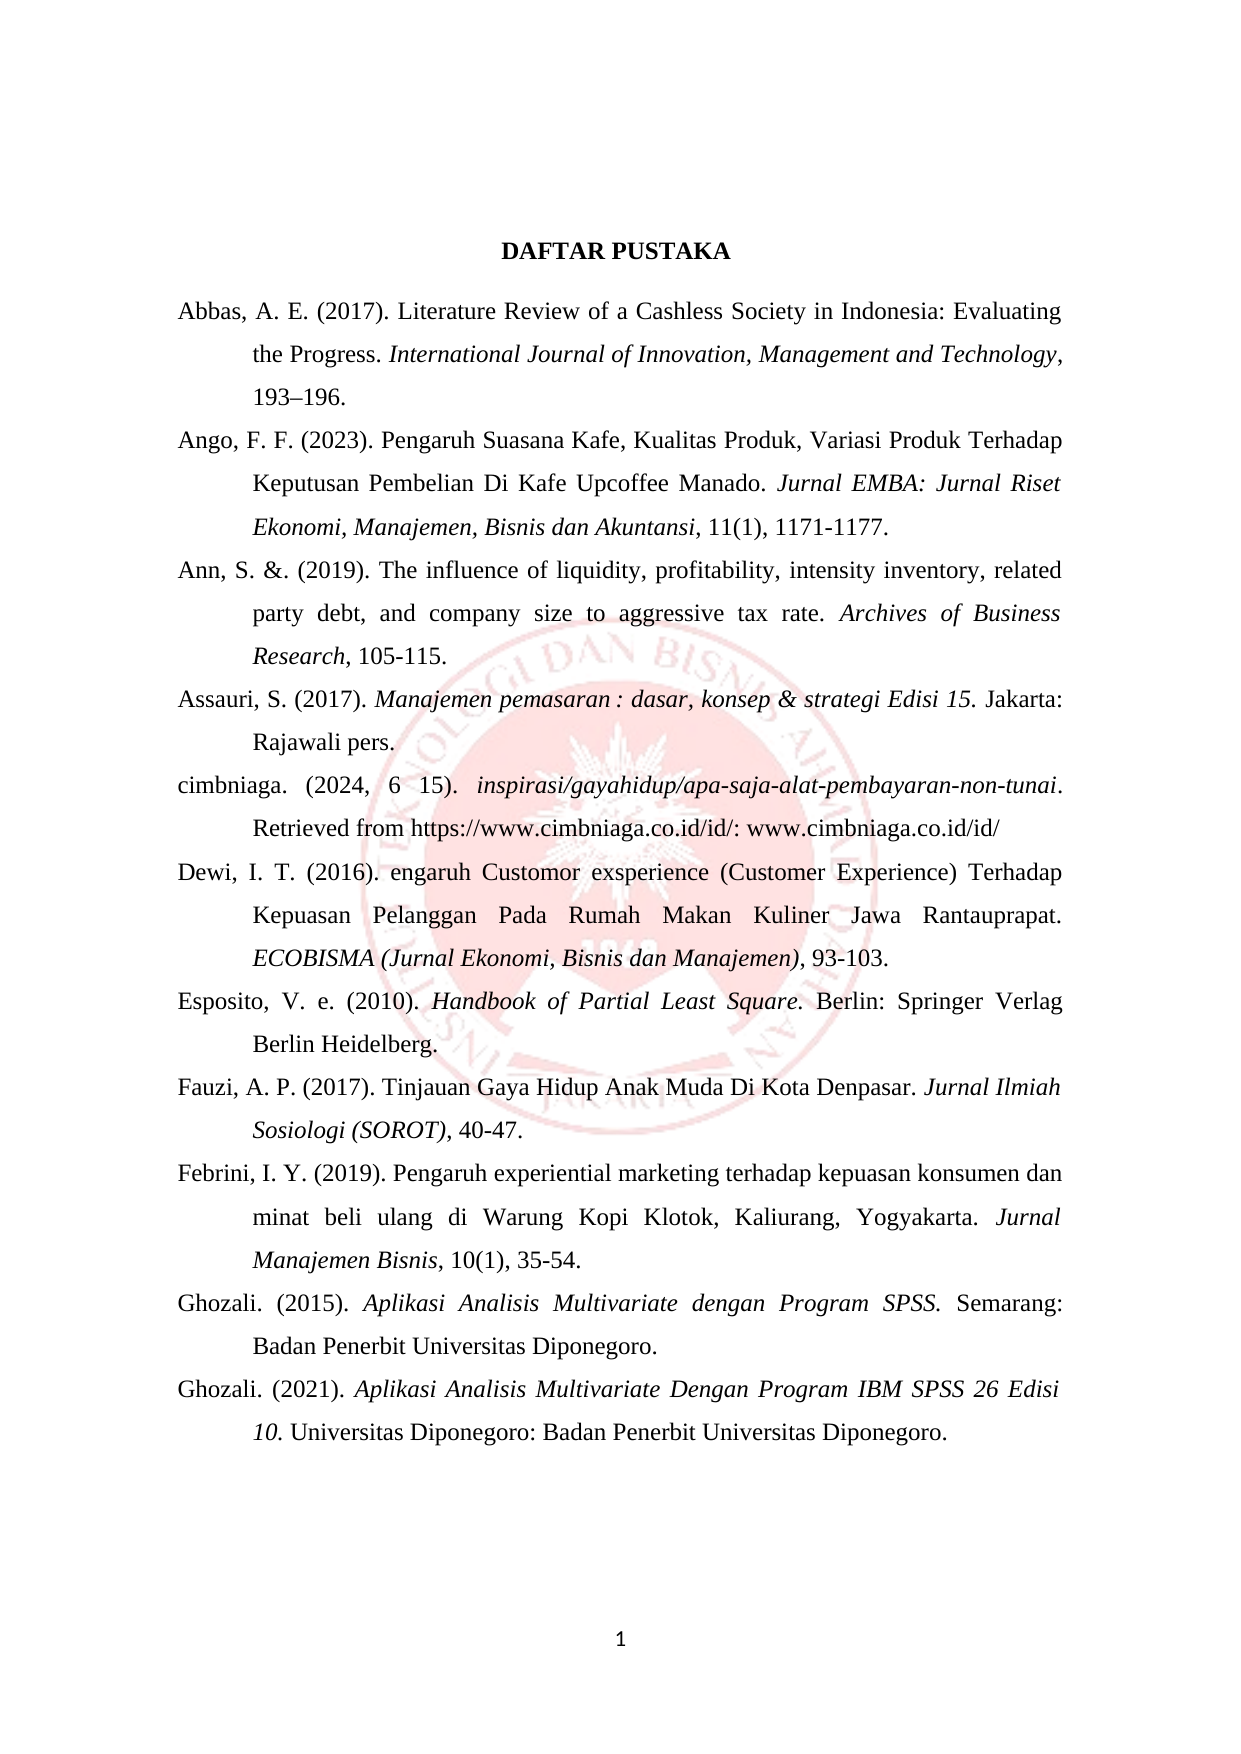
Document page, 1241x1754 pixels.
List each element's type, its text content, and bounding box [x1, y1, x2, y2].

text Ghozali. (2015). Aplikasi Analisis Multivariate dengan Program SPSS. Semarang: Badan Penerbit Universitas Diponegoro. [177, 1288, 1063, 1360]
text Abbas, A. E. (2017). Literature Review of a Cashless Society in Indonesia: Evaluating the Progress. International Journal of Innovation, Management and Technology, 193–196. [177, 296, 1063, 411]
text Ann, S. &. (2019). The influence of liquidity, profitability, intensity inventory, related party debt, and company size to aggressive tax rate. Archives of Business Research, 105-115. [177, 555, 1063, 670]
text Ghozali. (2021). Aplikasi Analisis Multivariate Dengan Program IBM SPSS 26 Edisi 10. Universitas Diponegoro: Badan Penerbit Universitas Diponegoro. [177, 1374, 1063, 1446]
text cimbniaga. (2024, 6 15). inspirasi/gayahidup/apa-saja-alat-pembayaran-non-tunai. Retrieved from https://www.cimbniaga.co.id/id/: www.cimbniaga.co.id/id/ [177, 770, 1063, 842]
text Febrini, I. Y. (2019). Pengaruh experiential marketing terhadap kepuasan konsumen dan minat beli ulang di Warung Kopi Klotok, Kaliurang, Yogyakarta. Jurnal Manajemen Bisnis, 10(1), 35-54. [177, 1158, 1063, 1273]
text Esposito, V. e. (2010). Handbook of Partial Least Square. Berlin: Springer Verlag Berlin Heidelberg. [177, 986, 1063, 1058]
text Fauzi, A. P. (2017). Tinjauan Gaya Hidup Anak Muda Di Kota Denpasar. Jurnal Ilmiah Sosiologi (SOROT), 40-47. [177, 1072, 1063, 1144]
text Ango, F. F. (2023). Pengaruh Suasana Kafe, Kualitas Produk, Variasi Produk Terhadap Keputusan Pembelian Di Kafe Upcoffee Manado. Jurnal EMBA: Jurnal Riset Ekonomi, Manajemen, Bisnis dan Akuntansi, 11(1), 1171-1177. [177, 425, 1063, 540]
list DAFTAR PUSTAKA [133, 236, 1062, 265]
text Dewi, I. T. (2016). engaruh Customor exsperience (Customer Experience) Terhadap Kepuasan Pelanggan Pada Rumah Makan Kuliner Jawa Rantauprapat. ECOBISMA (Jurnal Ekonomi, Bisnis dan Manajemen), 93-103. [177, 857, 1063, 972]
text Assauri, S. (2017). Manajemen pemasaran : dasar, konsep & strategi Edisi 15. Jakarta: Rajawali pers. [177, 684, 1063, 756]
